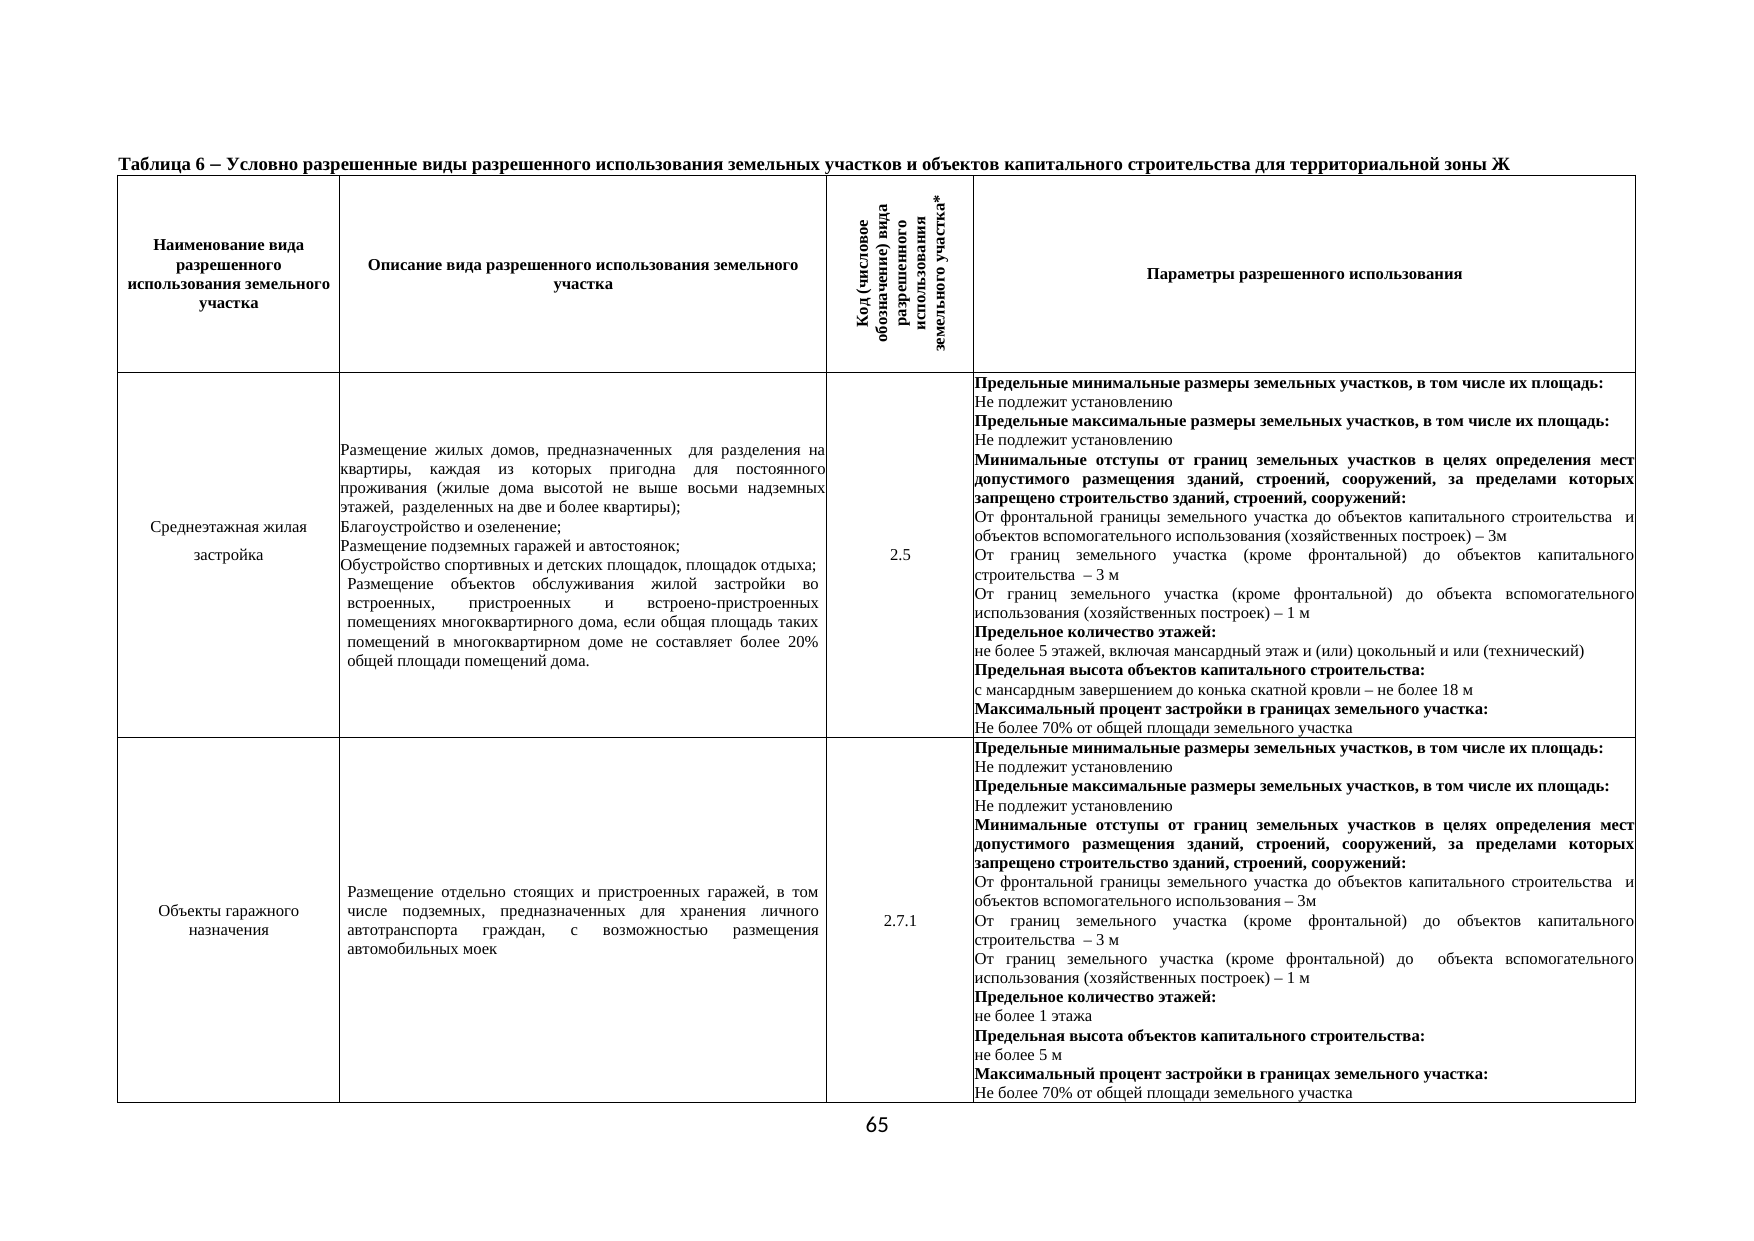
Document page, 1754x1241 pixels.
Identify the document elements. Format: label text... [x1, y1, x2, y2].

table_cell 2.5 [827, 373, 973, 737]
table_cell 2.7.1 [827, 738, 973, 1102]
table_header Наименование вида разрешенного использования земельного участка [118, 176, 339, 372]
text Таблица 6 – Условно разрешенные виды разрешенного использования земельных участков и объектов капитального строительства для территориальной зоны Ж [118, 150, 1636, 174]
table_header Код (числовое обозначение) вида разрешенного использования земельного участка* [827, 176, 973, 372]
table_header Параметры разрешенного использования [974, 176, 1635, 372]
table_cell Размещение отдельно стоящих и пристроенных гаражей, в том числе подземных, предназначенных для хранения личного автотранспорта граждан, с возможностью размещения автомобильных моек [340, 738, 826, 1102]
table_cell Объекты гаражного назначения [118, 738, 339, 1102]
table_cell Предельные минимальные размеры земельных участков, в том числе их площадь: Не подлежит установлению Предельные максимальные размеры земельных участков, в том числе их площадь: Не подлежит установлению Минимальные отступы от границ земельных участков в целях определения мест допустимого размещения зданий, строений, сооружений, за пределами которых запрещено строительство зданий, строений, сооружений: От фронтальной границы земельного участка до объектов капитального строительства и объектов вспомогательного использования – 3м От границ земельного участка (кроме фронтальной) до объектов капитального строительства – 3 м От границ земельного участка (кроме фронтальной) до объекта вспомогательного использования (хозяйственных построек) – 1 м Предельное количество этажей: не более 1 этажа Предельная высота объектов капитального строительства: не более 5 м Максимальный процент застройки в границах земельного участка: Не более 70% от общей площади земельного участка [974, 738, 1635, 1102]
table_cell Размещение жилых домов, предназначенных для разделения на квартиры, каждая из которых пригодна для постоянного проживания (жилые дома высотой не выше восьми надземных этажей, разделенных на две и более квартиры); Благоустройство и озеленение; Размещение подземных гаражей и автостоянок; Обустройство спортивных и детских площадок, площадок отдыха; Размещение объектов обслуживания жилой застройки во встроенных, пристроенных и встроено-пристроенных помещениях многоквартирного дома, если общая площадь таких помещений в многоквартирном доме не составляет более 20% общей площади помещений дома. [340, 373, 826, 737]
table_cell Среднеэтажная жилая застройка [118, 373, 339, 737]
table_cell Предельные минимальные размеры земельных участков, в том числе их площадь: Не подлежит установлению Предельные максимальные размеры земельных участков, в том числе их площадь: Не подлежит установлению Минимальные отступы от границ земельных участков в целях определения мест допустимого размещения зданий, строений, сооружений, за пределами которых запрещено строительство зданий, строений, сооружений: От фронтальной границы земельного участка до объектов капитального строительства и объектов вспомогательного использования (хозяйственных построек) – 3м От границ земельного участка (кроме фронтальной) до объектов капитального строительства – 3 м От границ земельного участка (кроме фронтальной) до объекта вспомогательного использования (хозяйственных построек) – 1 м Предельное количество этажей: не более 5 этажей, включая мансардный этаж и (или) цокольный и или (технический) Предельная высота объектов капитального строительства: с мансардным завершением до конька скатной кровли – не более 18 м Максимальный процент застройки в границах земельного участка: Не более 70% от общей площади земельного участка [974, 373, 1635, 737]
table_header Описание вида разрешенного использования земельного участка [340, 176, 826, 372]
